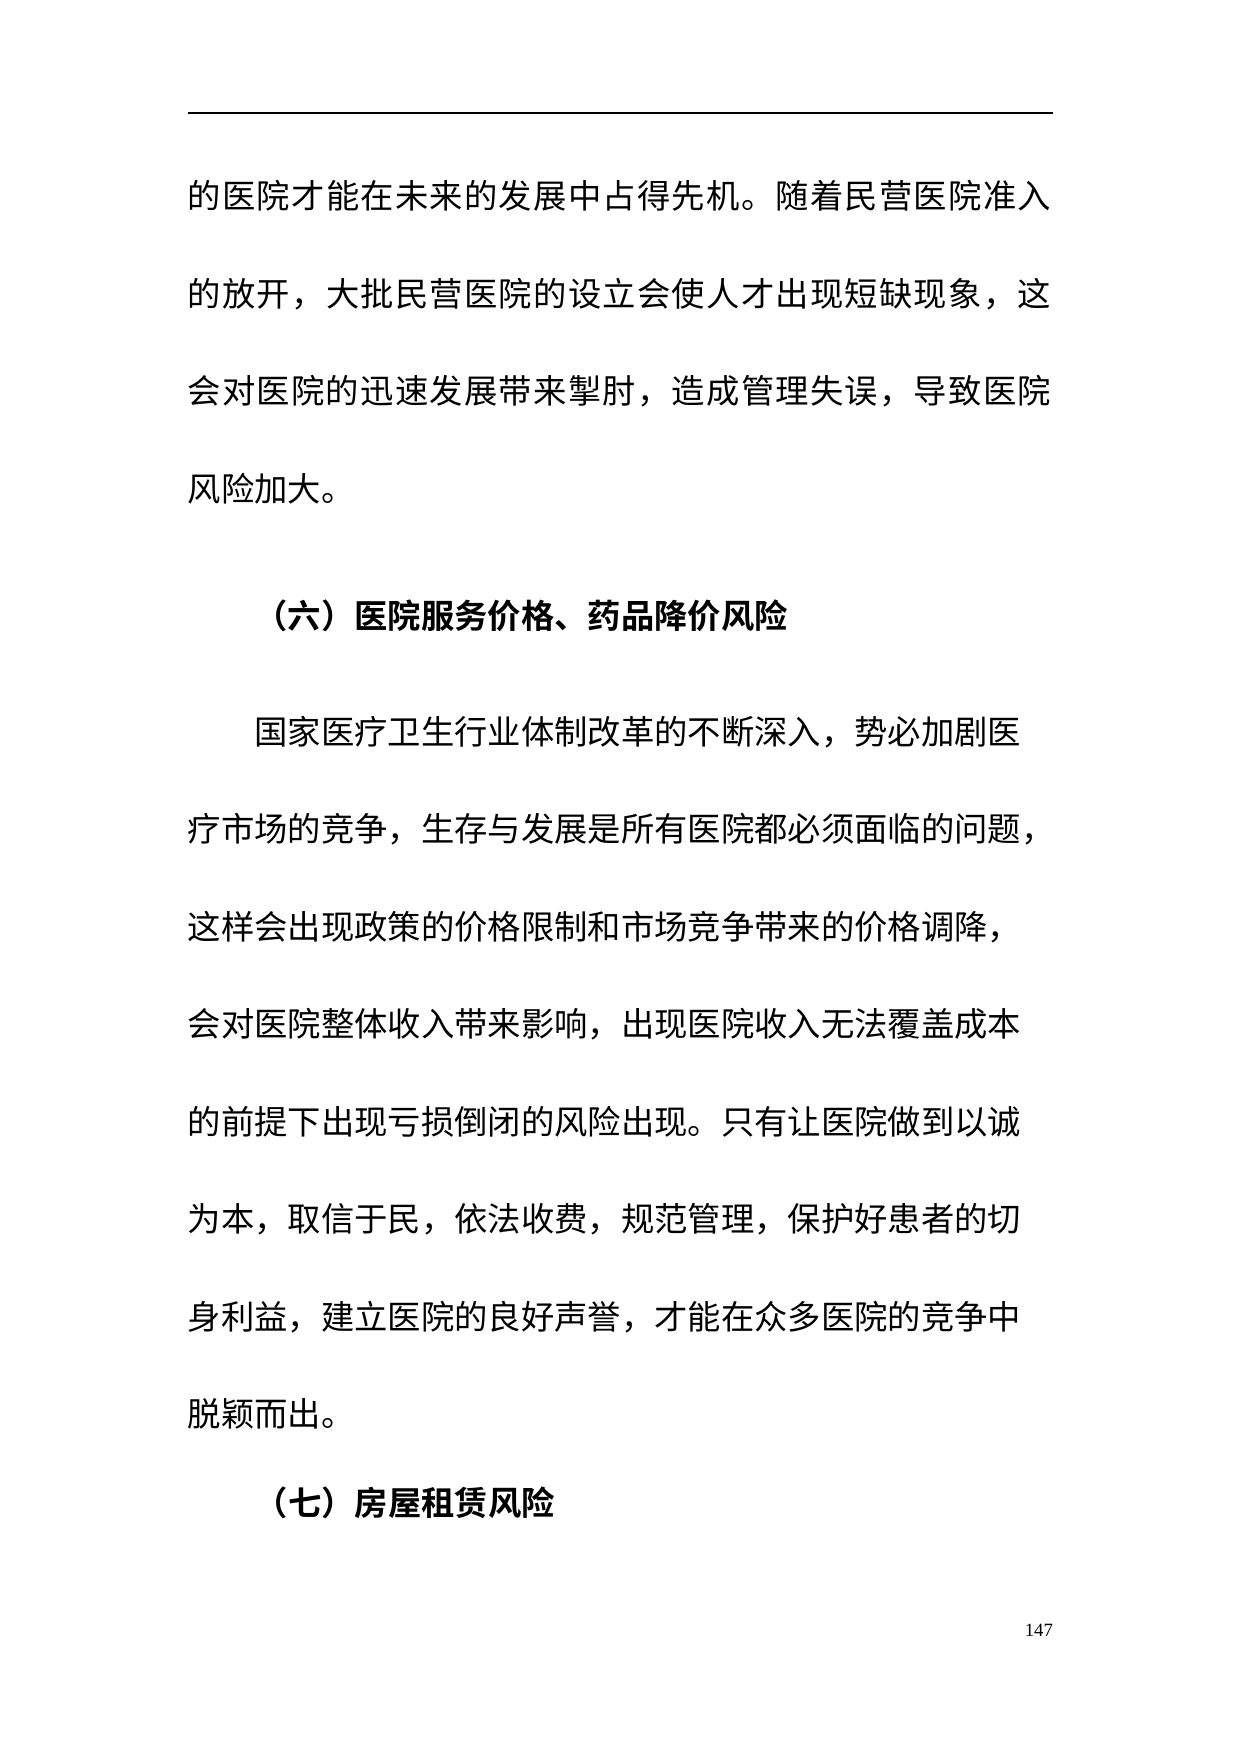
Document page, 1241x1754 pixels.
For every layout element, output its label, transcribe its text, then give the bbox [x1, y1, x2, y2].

text 国家医疗卫生行业体制改革的不断深入，势必加剧医疗市场的竞争，生存与发展是所有医院都必须面临的问题，这样会出现政策的价格限制和市场竞争带来的价格调降，会对医院整体收入带来影响，出现医院收入无法覆盖成本的前提下出现亏损倒闭的风险出现。只有让医院做到以诚为本，取信于民，依法收费，规范管理，保护好患者的切身利益，建立医院的良好声誉，才能在众多医院的竞争中脱颖而出。 [187, 697, 1053, 1445]
subtitle （六）医院服务价格、药品降价风险 [254, 581, 1053, 646]
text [187, 162, 1053, 519]
text （七）房屋租赁风险 [187, 1469, 1053, 1534]
